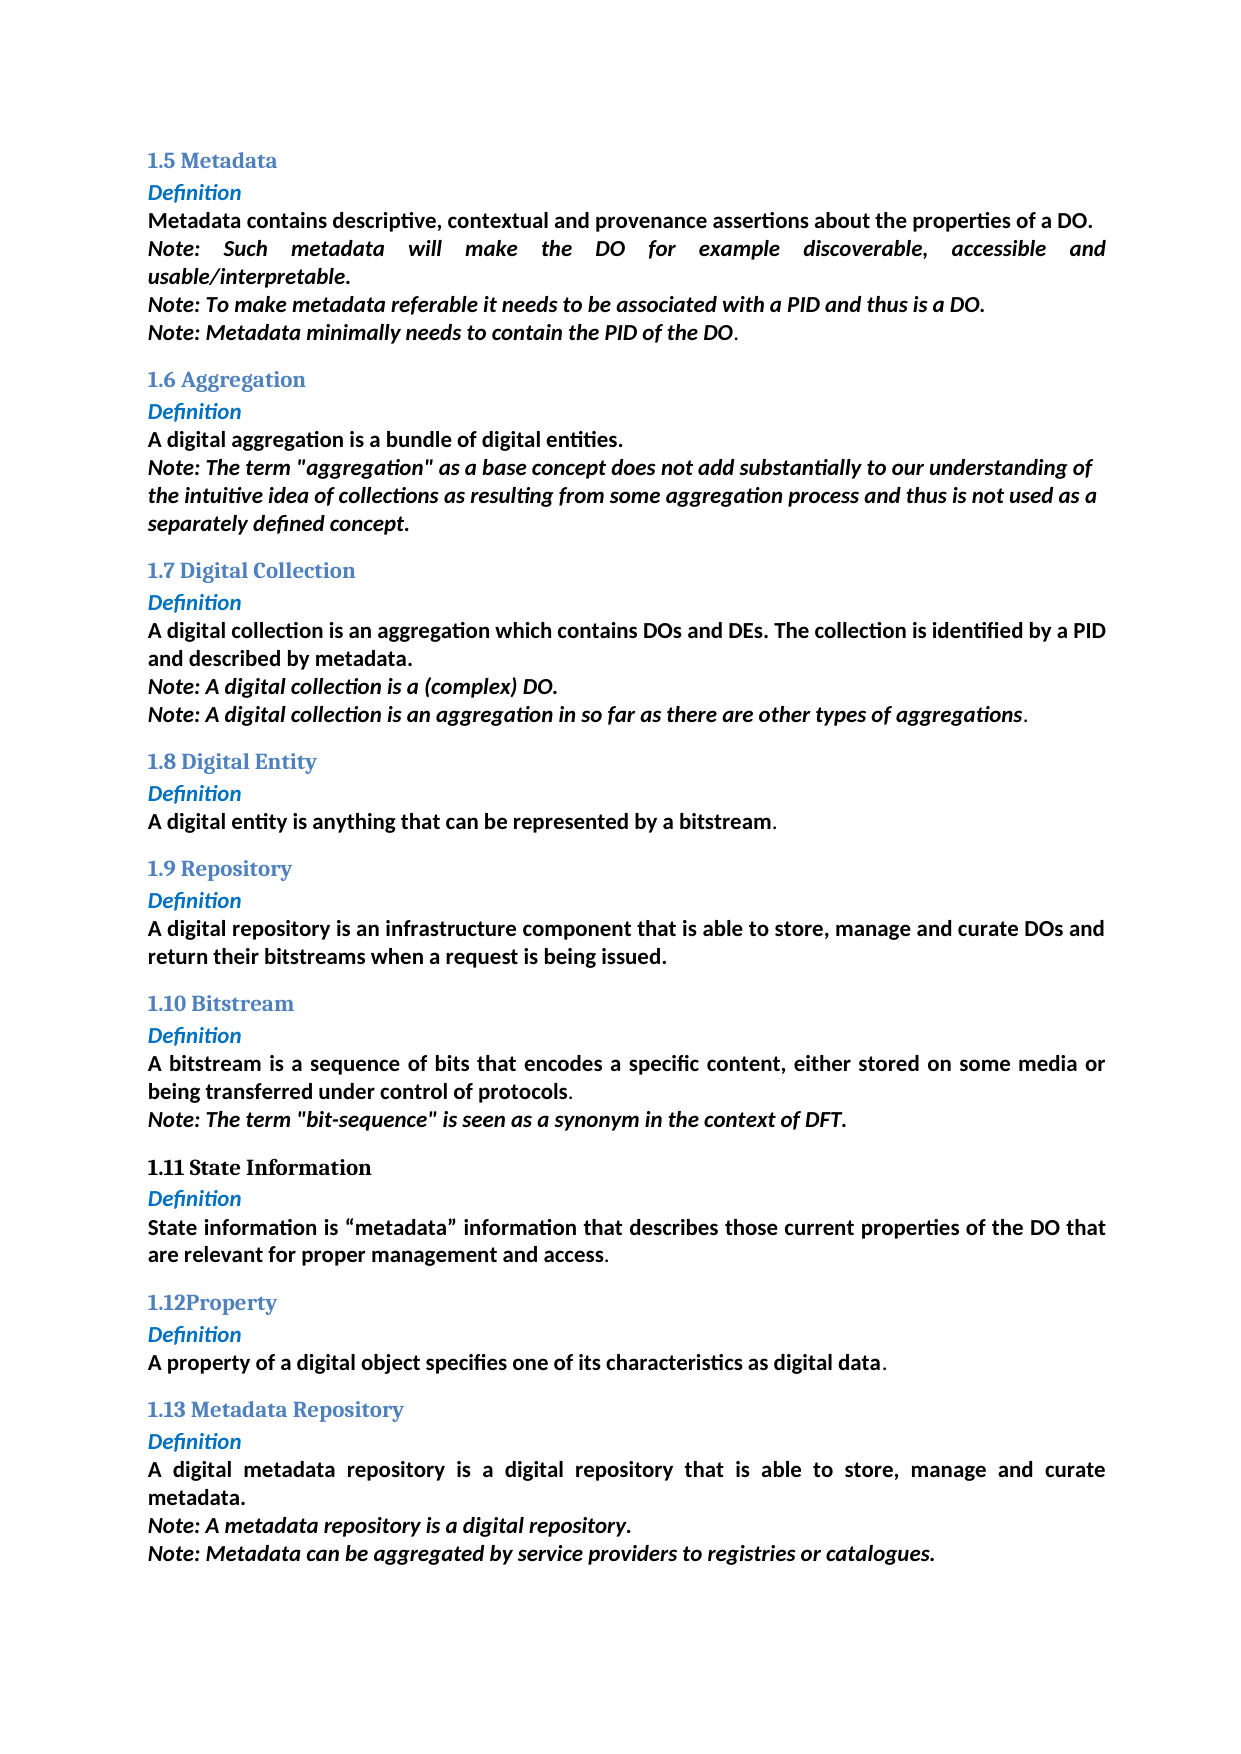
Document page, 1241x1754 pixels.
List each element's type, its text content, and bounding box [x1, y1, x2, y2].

text Metadata contains descriptive, contextual and provenance assertions about the properties of a DO. [148, 206, 1107, 234]
text A digital repository is an infrastructure component that is able to store, manage and curate DOs and return their bitstreams when a request is being issued. [148, 914, 1107, 970]
subtitle 1.7 Digital Collection [148, 558, 1107, 584]
text Note: A digital collection is an aggregation in so far as there are other types of aggregations. [148, 700, 1107, 728]
text Definition [148, 588, 1107, 616]
text Note: A digital collection is a (complex) DO. [148, 672, 1107, 700]
subtitle 1.12Property [148, 1289, 1107, 1316]
text Note: The term "aggregation" as a base concept does not add substantially to our understanding of the intuitive idea of collections as resulting from some aggregation process and thus is not used as a separately defined concept. [148, 453, 1107, 537]
text Note: Metadata minimally needs to contain the PID of the DO. [148, 318, 1107, 346]
text Definition [148, 397, 1107, 425]
text A digital aggregation is a bundle of digital entities. [148, 425, 1107, 453]
text State information is “metadata” information that describes those current properties of the DO that are relevant for proper management and access. [148, 1213, 1107, 1269]
subtitle 1.10 Bitstream [148, 991, 1107, 1018]
text Definition [148, 1320, 1107, 1348]
text Definition [148, 178, 1107, 206]
text Note: Metadata can be aggregated by service providers to registries or catalogues. [148, 1539, 1107, 1567]
text A property of a digital object specifies one of its characteristics as digital data. [148, 1348, 1107, 1376]
subtitle 1.9 Repository [148, 856, 1107, 882]
text Note: The term "bit-sequence" is seen as a synonym in the context of DFT. [148, 1106, 1107, 1133]
subtitle 1.5 Metadata [148, 148, 1107, 174]
text Definition [148, 1427, 1107, 1455]
text Note: Such metadata will make the DO for example discoverable, accessible and usable/interpretable. [148, 234, 1107, 290]
subtitle 1.8 Digital Entity [148, 749, 1107, 775]
text A digital collection is an aggregation which contains DOs and DEs. The collection is identified by a PID and described by metadata. [148, 616, 1107, 672]
subtitle 1.13 Metadata Repository [148, 1397, 1107, 1423]
subtitle 1.11 State Information [148, 1154, 1107, 1181]
text Note: A metadata repository is a digital repository. [148, 1511, 1107, 1539]
text A digital metadata repository is a digital repository that is able to store, manage and curate metadata. [148, 1455, 1107, 1511]
text Definition [148, 1184, 1107, 1213]
subtitle 1.6 Aggregation [148, 367, 1107, 393]
text Definition [148, 779, 1107, 807]
text Definition [148, 886, 1107, 914]
text A digital entity is anything that can be represented by a bitstream. [148, 807, 1107, 835]
text Note: To make metadata referable it needs to be associated with a PID and thus is a DO. [148, 290, 1107, 318]
text A bitstream is a sequence of bits that encodes a specific content, either stored on some media or being transferred under control of protocols. [148, 1049, 1107, 1106]
text Definition [148, 1021, 1107, 1049]
